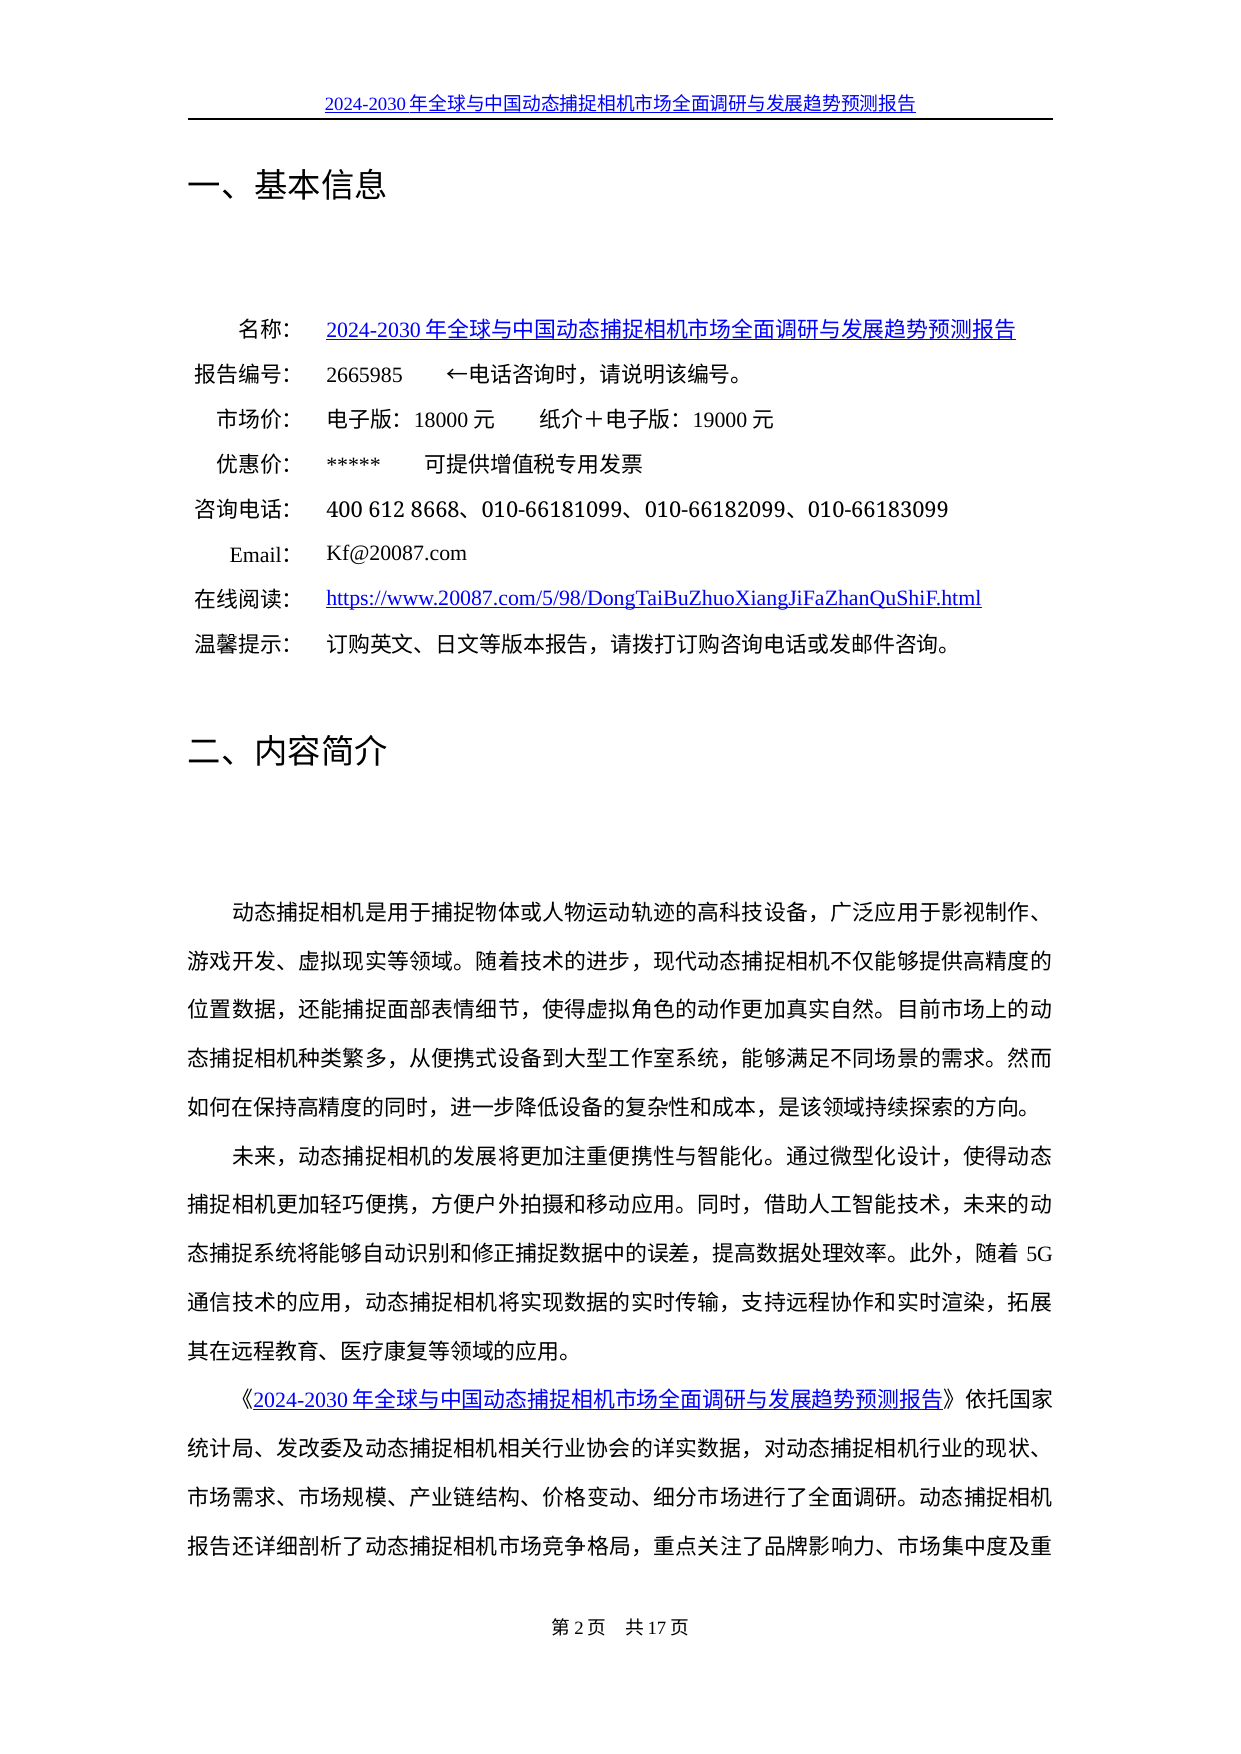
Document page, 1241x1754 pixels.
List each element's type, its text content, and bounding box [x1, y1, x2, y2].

title 一、基本信息 [187, 150, 1053, 215]
table_cell Email： [167, 537, 315, 582]
table_cell 市场价： [167, 402, 315, 447]
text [187, 894, 1053, 1561]
table_cell 咨询电话： [167, 492, 315, 537]
table_header 名称： [167, 312, 315, 357]
table_cell 400 612 8668、010-66181099、010-66182099、010-66183099 [315, 492, 1073, 537]
title 二、内容简介 [187, 717, 1053, 782]
table_header 2024-2030年全球与中国动态捕捉相机市场全面调研与发展趋势预测报告 [315, 312, 1073, 357]
table_cell 报告编号： [167, 357, 315, 402]
table_cell 优惠价： [167, 447, 315, 492]
table_cell 订购英文、日文等版本报告，请拨打订购咨询电话或发邮件咨询。 [315, 627, 1073, 672]
table_cell Kf@20087.com [315, 537, 1073, 582]
table_cell ***** 可提供增值税专用发票 [315, 447, 1073, 492]
table_cell 2665985 ←电话咨询时，请说明该编号。 [315, 357, 1073, 402]
table_cell 温馨提示： [167, 627, 315, 672]
table_cell 电子版：18000 元 纸介＋电子版：19000 元 [315, 402, 1073, 447]
table_cell 在线阅读： [167, 582, 315, 627]
table_cell [315, 582, 1073, 627]
